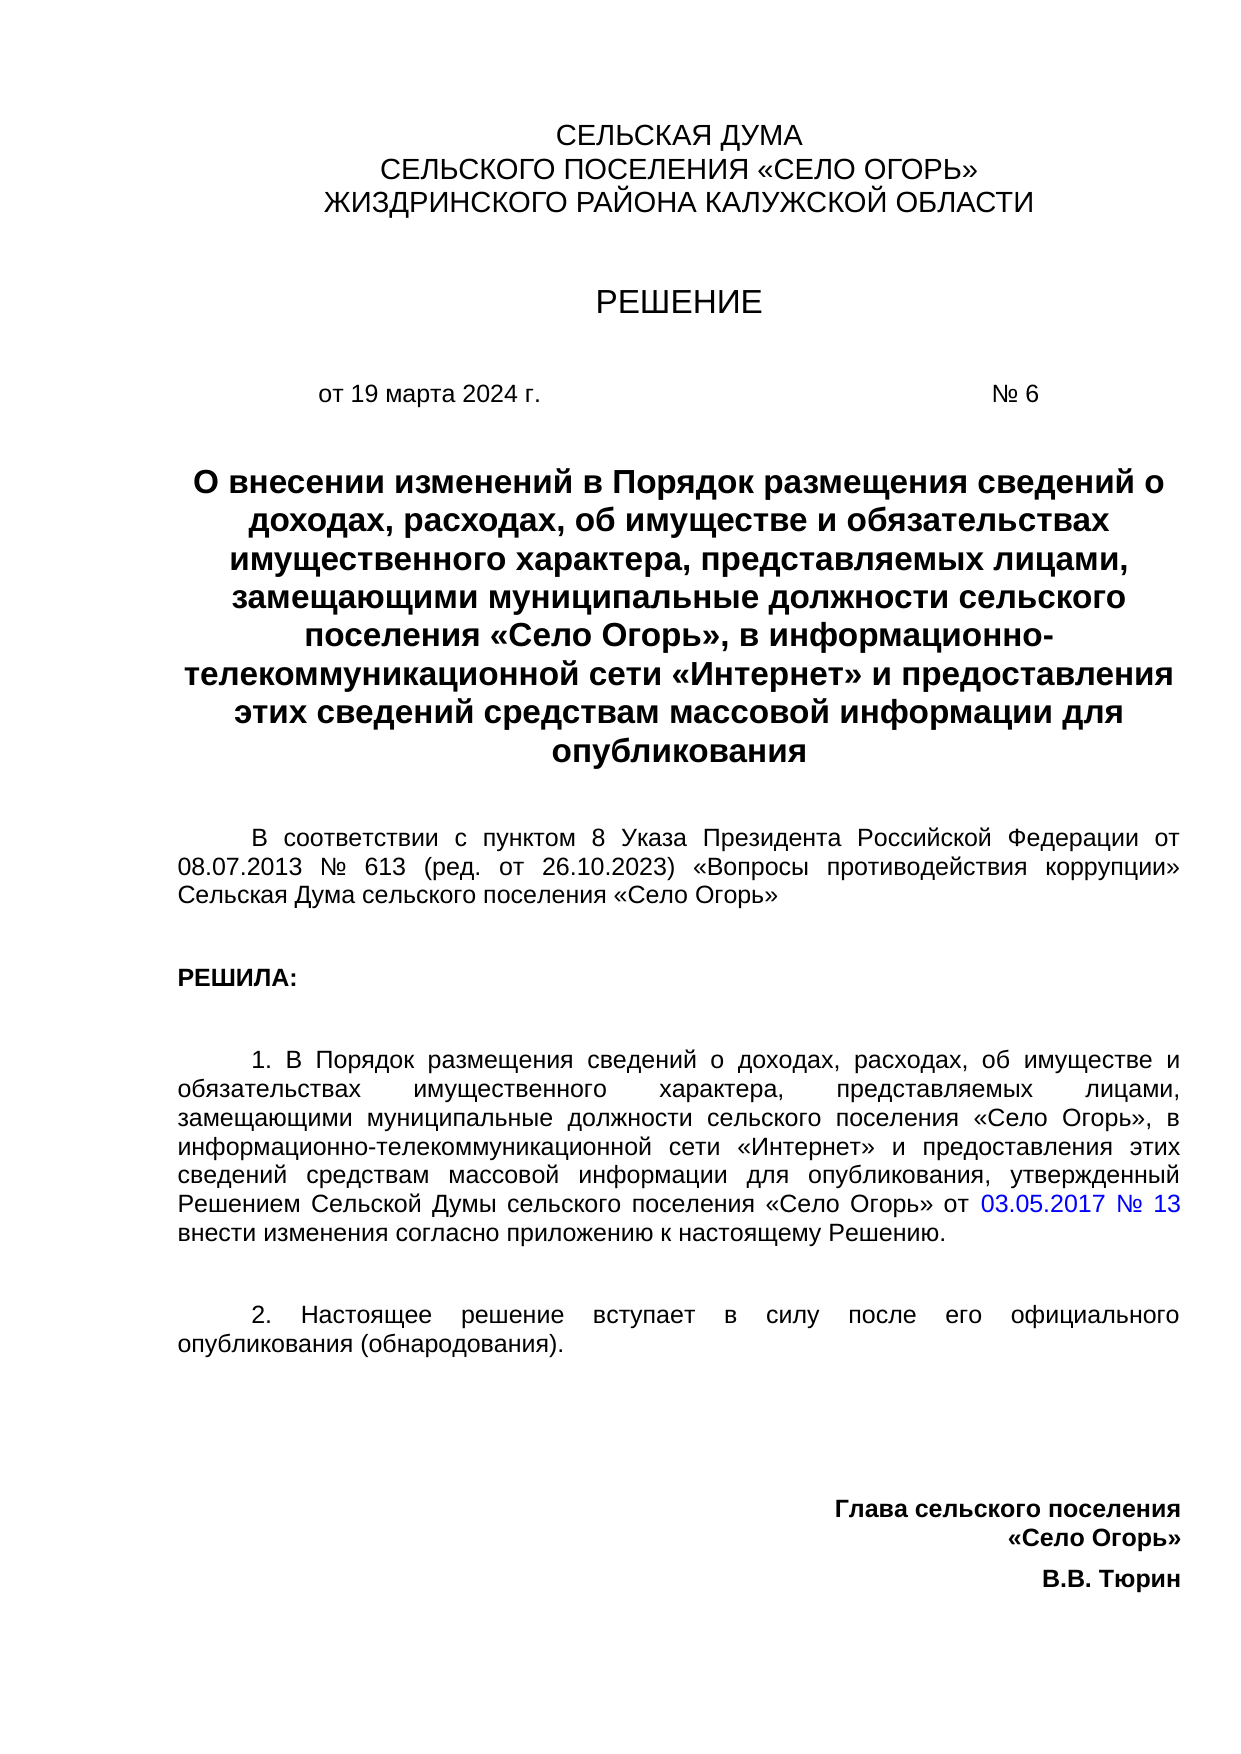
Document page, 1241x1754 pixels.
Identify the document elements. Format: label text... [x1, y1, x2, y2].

text 1. В Порядок размещения сведений о доходах, расходах, об имуществе и обязательствах имущественного характера, представляемых лицами, замещающими муниципальные должности сельского поселения «Село Огорь», в информационно-телекоммуникационной сети «Интернет» и предоставления этих сведений средствам массовой информации для опубликования, утвержденный Решением Сельской Думы сельского поселения «Село Огорь» от 03.05.2017 № 13 внести изменения согласно приложению к настоящему Решению. [177, 1045, 1181, 1247]
text 2. Настоящее решение вступает в силу после его официального опубликования (обнародования). [177, 1300, 1181, 1358]
text Глава сельского поселения «Село Огорь» [177, 1494, 1181, 1552]
text РЕШЕНИЕ [177, 282, 1181, 321]
text СЕЛЬСКАЯ ДУМА СЕЛЬСКОГО ПОСЕЛЕНИЯ «СЕЛО ОГОРЬ» ЖИЗДРИНСКОГО РАЙОНА КАЛУЖСКОЙ ОБЛАСТИ [177, 118, 1181, 219]
text от 19 марта 2024 г. № 6 [177, 379, 1181, 408]
text РЕШИЛА: [177, 963, 1181, 992]
text В.В. Тюрин [177, 1564, 1181, 1622]
text В соответствии с пунктом 8 Указа Президента Российской Федерации от 08.07.2013 № 613 (ред. от 26.10.2023) «Вопросы противодействия коррупции» Сельская Дума сельского поселения «Село Огорь» [177, 823, 1181, 909]
text О внесении изменений в Порядок размещения сведений о доходах, расходах, об имуществе и обязательствах имущественного характера, представляемых лицами, замещающими муниципальные должности сельского поселения «Село Огорь», в информационно-телекоммуникационной сети «Интернет» и предоставления этих сведений средствам массовой информации для опубликования [177, 462, 1181, 769]
